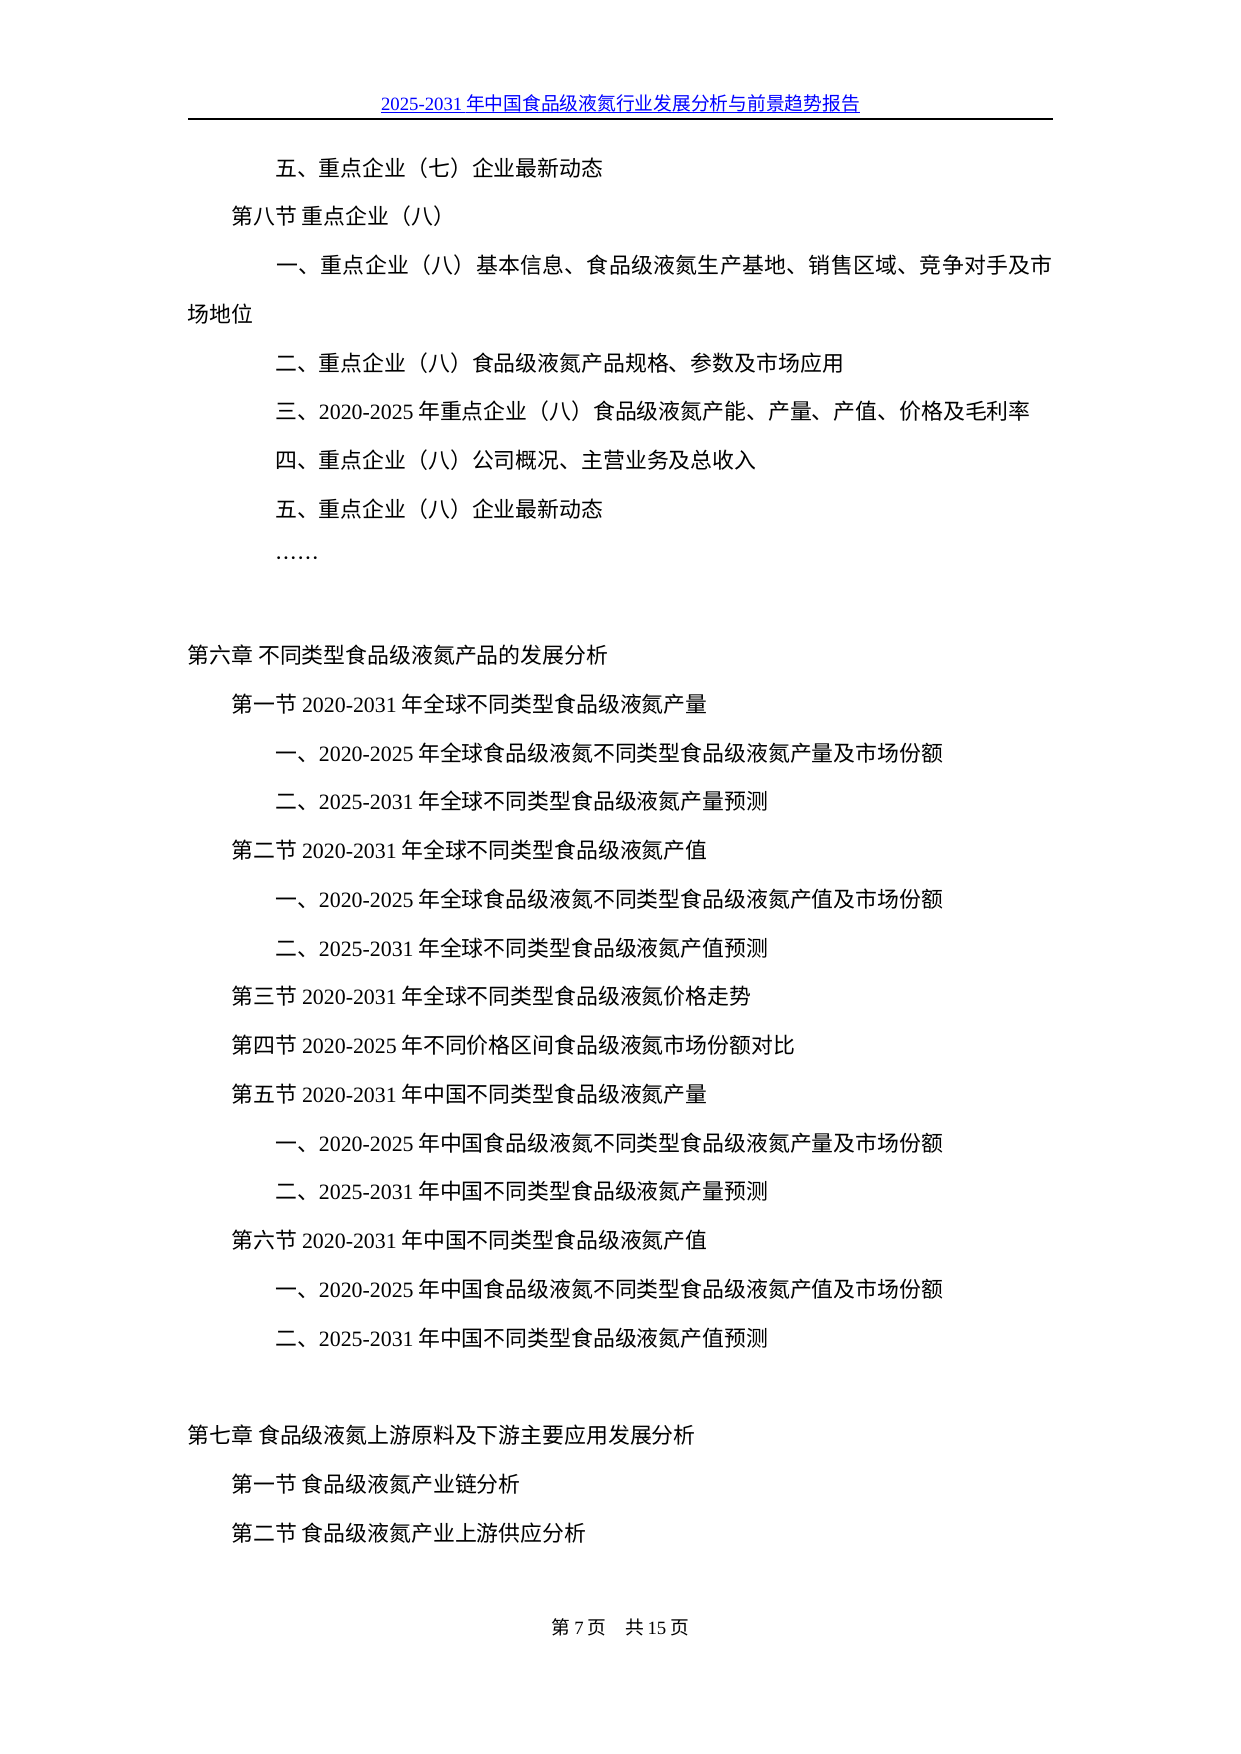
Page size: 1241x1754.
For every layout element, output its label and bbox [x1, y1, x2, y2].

text [187, 150, 1053, 1548]
